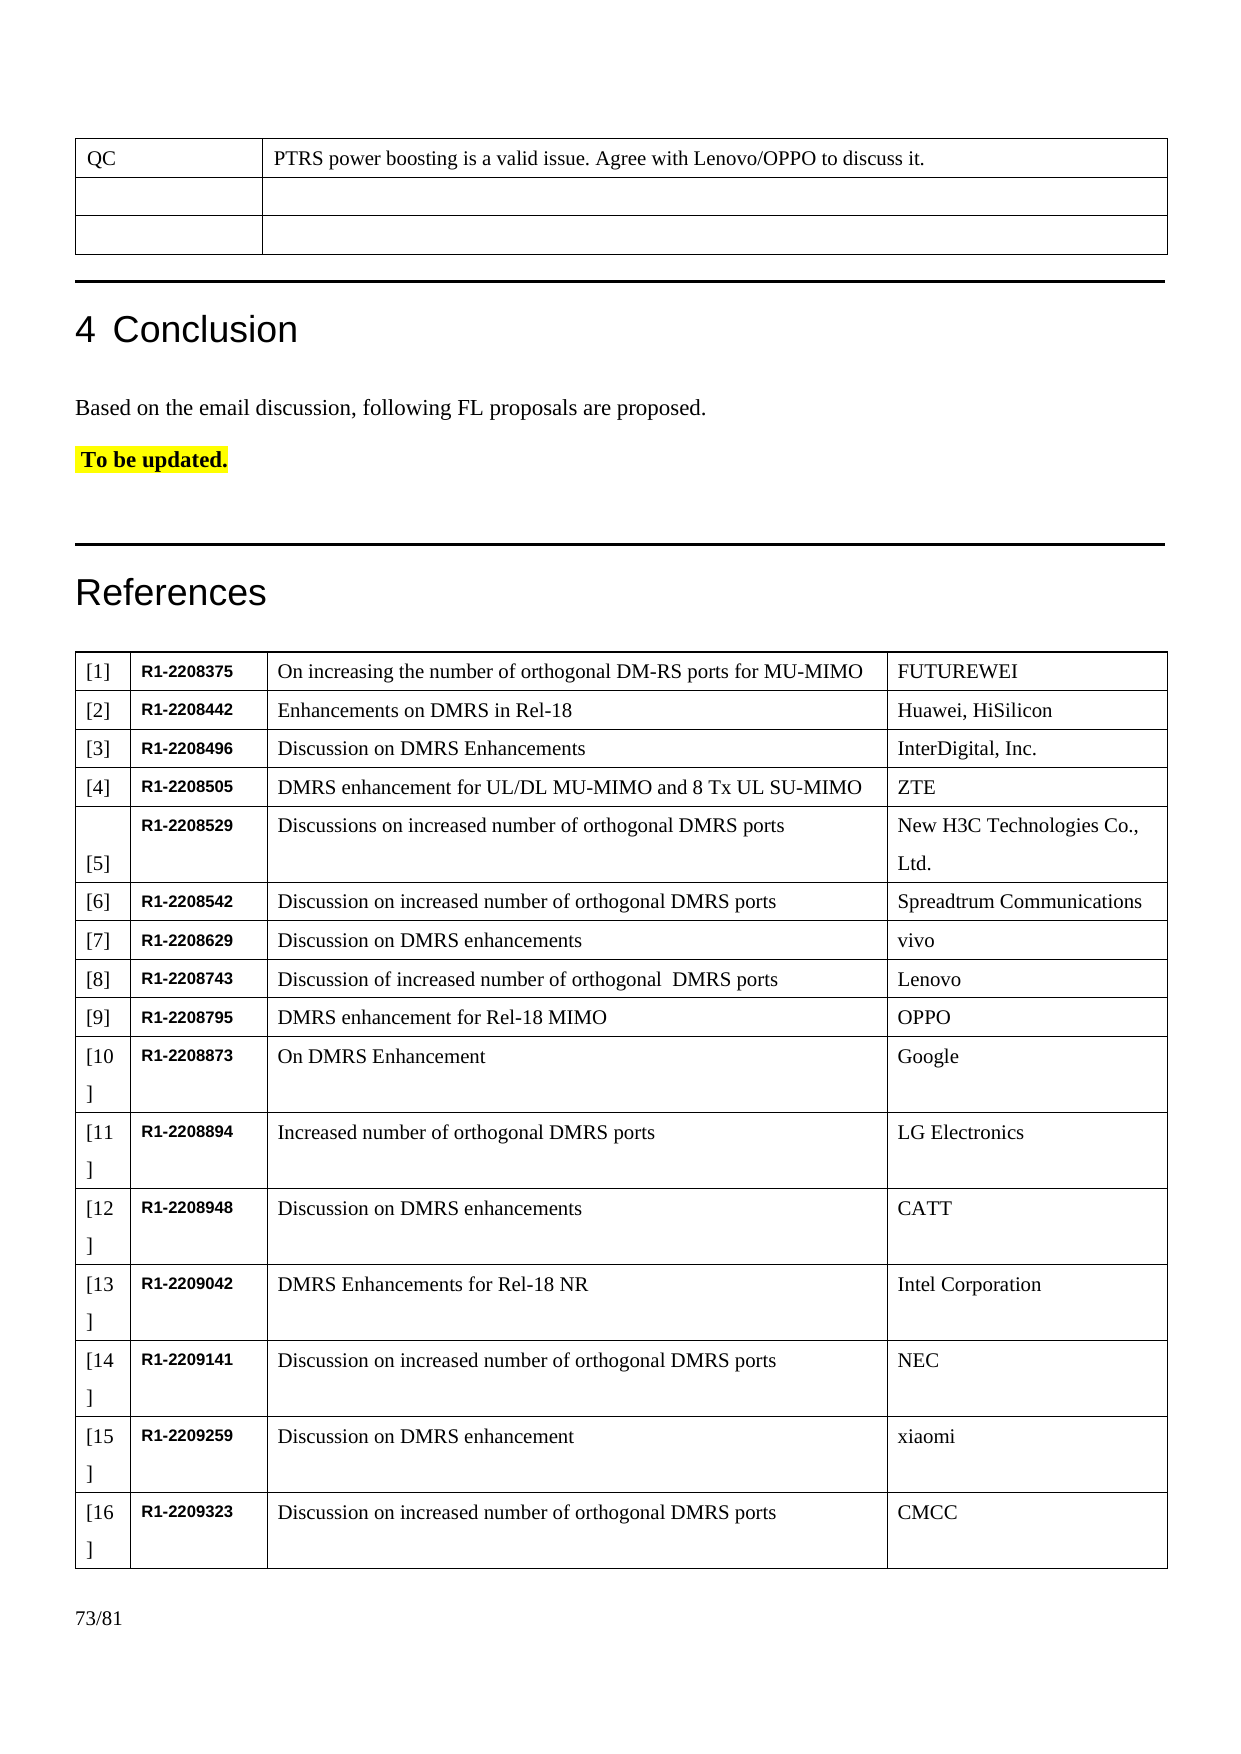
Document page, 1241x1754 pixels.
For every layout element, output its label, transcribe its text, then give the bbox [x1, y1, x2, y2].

table_cell Discussions on increased number of orthogonal DMRS ports [268, 807, 887, 882]
table_cell R1-2209323 [131, 1493, 267, 1568]
table_cell Spreadtrum Communications [888, 883, 1167, 920]
table_cell CMCC [888, 1493, 1167, 1568]
table_cell NEC [888, 1341, 1167, 1416]
table_cell Huawei, HiSilicon [888, 691, 1167, 728]
table_cell R1-2208629 [131, 921, 267, 959]
table_cell DMRS enhancement for UL/DL MU-MIMO and 8 Tx UL SU-MIMO [268, 768, 887, 806]
table_cell LG Electronics [888, 1113, 1167, 1188]
table_cell [11] [76, 1113, 130, 1188]
table_cell xiaomi [888, 1417, 1167, 1492]
table_cell Discussion on DMRS Enhancements [268, 730, 887, 767]
table_cell R1-2208442 [131, 691, 267, 728]
table_cell Discussion on DMRS enhancement [268, 1417, 887, 1492]
table_cell [8] [76, 960, 130, 997]
table_cell [9] [76, 998, 130, 1036]
table_cell On DMRS Enhancement [268, 1037, 887, 1112]
table_cell Discussion on increased number of orthogonal DMRS ports [268, 1493, 887, 1568]
table_header [1] [76, 653, 130, 690]
table_cell Increased number of orthogonal DMRS ports [268, 1113, 887, 1188]
table_cell R1-2208948 [131, 1189, 267, 1264]
table_cell [12] [76, 1189, 130, 1264]
table_header On increasing the number of orthogonal DM-RS ports for MU-MIMO [268, 653, 887, 690]
table_cell [3] [76, 730, 130, 767]
table_cell [76, 216, 262, 254]
table_cell Discussion on increased number of orthogonal DMRS ports [268, 1341, 887, 1416]
text To be updated. [75, 441, 1165, 478]
table_cell Intel Corporation [888, 1265, 1167, 1340]
table_header R1-2208375 [131, 653, 267, 690]
table_header FUTUREWEI [888, 653, 1167, 690]
table_cell Discussion on increased number of orthogonal DMRS ports [268, 883, 887, 920]
subtitle Conclusion [75, 283, 1165, 366]
table_cell DMRS enhancement for Rel-18 MIMO [268, 998, 887, 1036]
table_cell R1-2209042 [131, 1265, 267, 1340]
table_cell [16] [76, 1493, 130, 1568]
table_cell Discussion on DMRS enhancements [268, 921, 887, 959]
table_cell ZTE [888, 768, 1167, 806]
table_cell DMRS Enhancements for Rel-18 NR [268, 1265, 887, 1340]
table_cell Discussion on DMRS enhancements [268, 1189, 887, 1264]
table_cell [13] [76, 1265, 130, 1340]
subtitle References [75, 546, 1165, 629]
table_cell R1-2208894 [131, 1113, 267, 1188]
table_cell R1-2208529 [131, 807, 267, 882]
table_cell [4] [76, 768, 130, 806]
table_cell R1-2208873 [131, 1037, 267, 1112]
table_cell [6] [76, 883, 130, 920]
table_cell R1-2208743 [131, 960, 267, 997]
table_cell [10] [76, 1037, 130, 1112]
text Based on the email discussion, following FL proposals are proposed. [75, 389, 1165, 426]
table_cell R1-2209141 [131, 1341, 267, 1416]
table_cell [7] [76, 921, 130, 959]
table_cell [14] [76, 1341, 130, 1416]
table_cell CATT [888, 1189, 1167, 1264]
table_cell R1-2208542 [131, 883, 267, 920]
table_cell [5] [76, 807, 130, 882]
table_cell [263, 216, 1167, 254]
table_cell [263, 178, 1167, 215]
table_cell New H3C Technologies Co., Ltd. [888, 807, 1167, 882]
table_cell Lenovo [888, 960, 1167, 997]
table_cell R1-2208505 [131, 768, 267, 806]
table_cell R1-2208496 [131, 730, 267, 767]
table_cell QC [76, 139, 262, 177]
table_cell Enhancements on DMRS in Rel-18 [268, 691, 887, 728]
table_cell [2] [76, 691, 130, 728]
table_cell vivo [888, 921, 1167, 959]
table_cell [76, 178, 262, 215]
table_cell InterDigital, Inc. [888, 730, 1167, 767]
table_cell [15] [76, 1417, 130, 1492]
table_cell R1-2209259 [131, 1417, 267, 1492]
table_cell Discussion of increased number of orthogonal DMRS ports [268, 960, 887, 997]
table_cell R1-2208795 [131, 998, 267, 1036]
table_cell PTRS power boosting is a valid issue. Agree with Lenovo/OPPO to discuss it. [263, 139, 1167, 177]
table_cell OPPO [888, 998, 1167, 1036]
table_cell Google [888, 1037, 1167, 1112]
